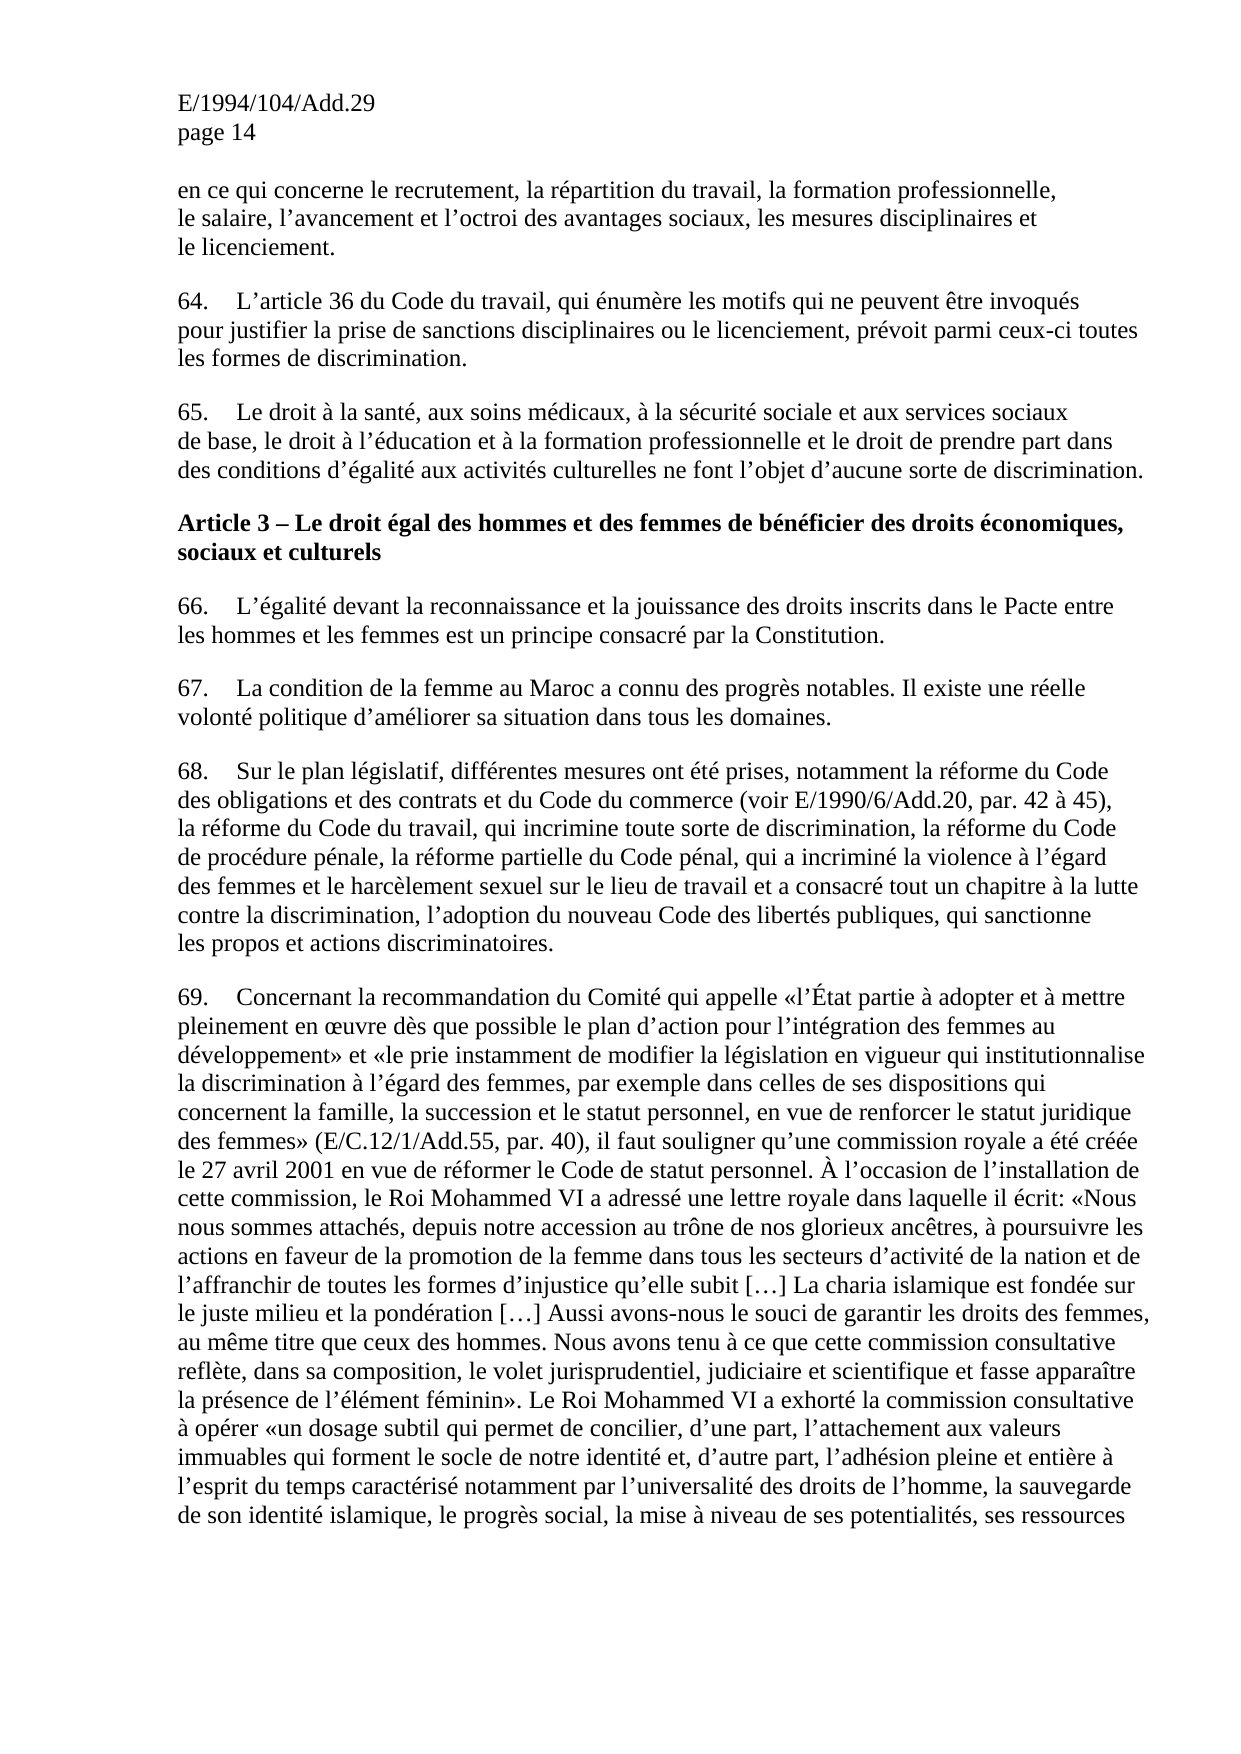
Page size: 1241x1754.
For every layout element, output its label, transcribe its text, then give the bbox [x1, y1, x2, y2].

text 67. La condition de la femme au Maroc a connu des progrès notables. Il existe une réelle volonté politique d’améliorer sa situation dans tous les domaines. [177, 673, 1152, 731]
text 65. Le droit à la santé, aux soins médicaux, à la sécurité sociale et aux services sociaux de base, le droit à l’éducation et à la formation professionnelle et le droit de prendre part dans des conditions d’égalité aux activités culturelles ne font l’objet d’aucune sorte de discrimination. [177, 397, 1152, 483]
text 66. L’égalité devant la reconnaissance et la jouissance des droits inscrits dans le Pacte entre les hommes et les femmes est un principe consacré par la Constitution. [177, 591, 1152, 648]
text 68. Sur le plan législatif, différentes mesures ont été prises, notamment la réforme du Code des obligations et des contrats et du Code du commerce (voir E/1990/6/Add.20, par. 42 à 45), la réforme du Code du travail, qui incrimine toute sorte de discrimination, la réforme du Code de procédure pénale, la réforme partielle du Code pénal, qui a incriminé la violence à l’égard des femmes et le harcèlement sexuel sur le lieu de travail et a consacré tout un chapitre à la lutte contre la discrimination, l’adoption du nouveau Code des libertés publiques, qui sanctionne les propos et actions discriminatoires. [177, 756, 1152, 957]
text Article 3 – Le droit égal des hommes et des femmes de bénéficier des droits économiques, sociaux et culturels [177, 508, 1152, 566]
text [177, 175, 1152, 261]
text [177, 982, 1152, 1528]
text 64. L’article 36 du Code du travail, qui énumère les motifs qui ne peuvent être invoqués pour justifier la prise de sanctions disciplinaires ou le licenciement, prévoit parmi ceux-ci toutes les formes de discrimination. [177, 286, 1152, 372]
